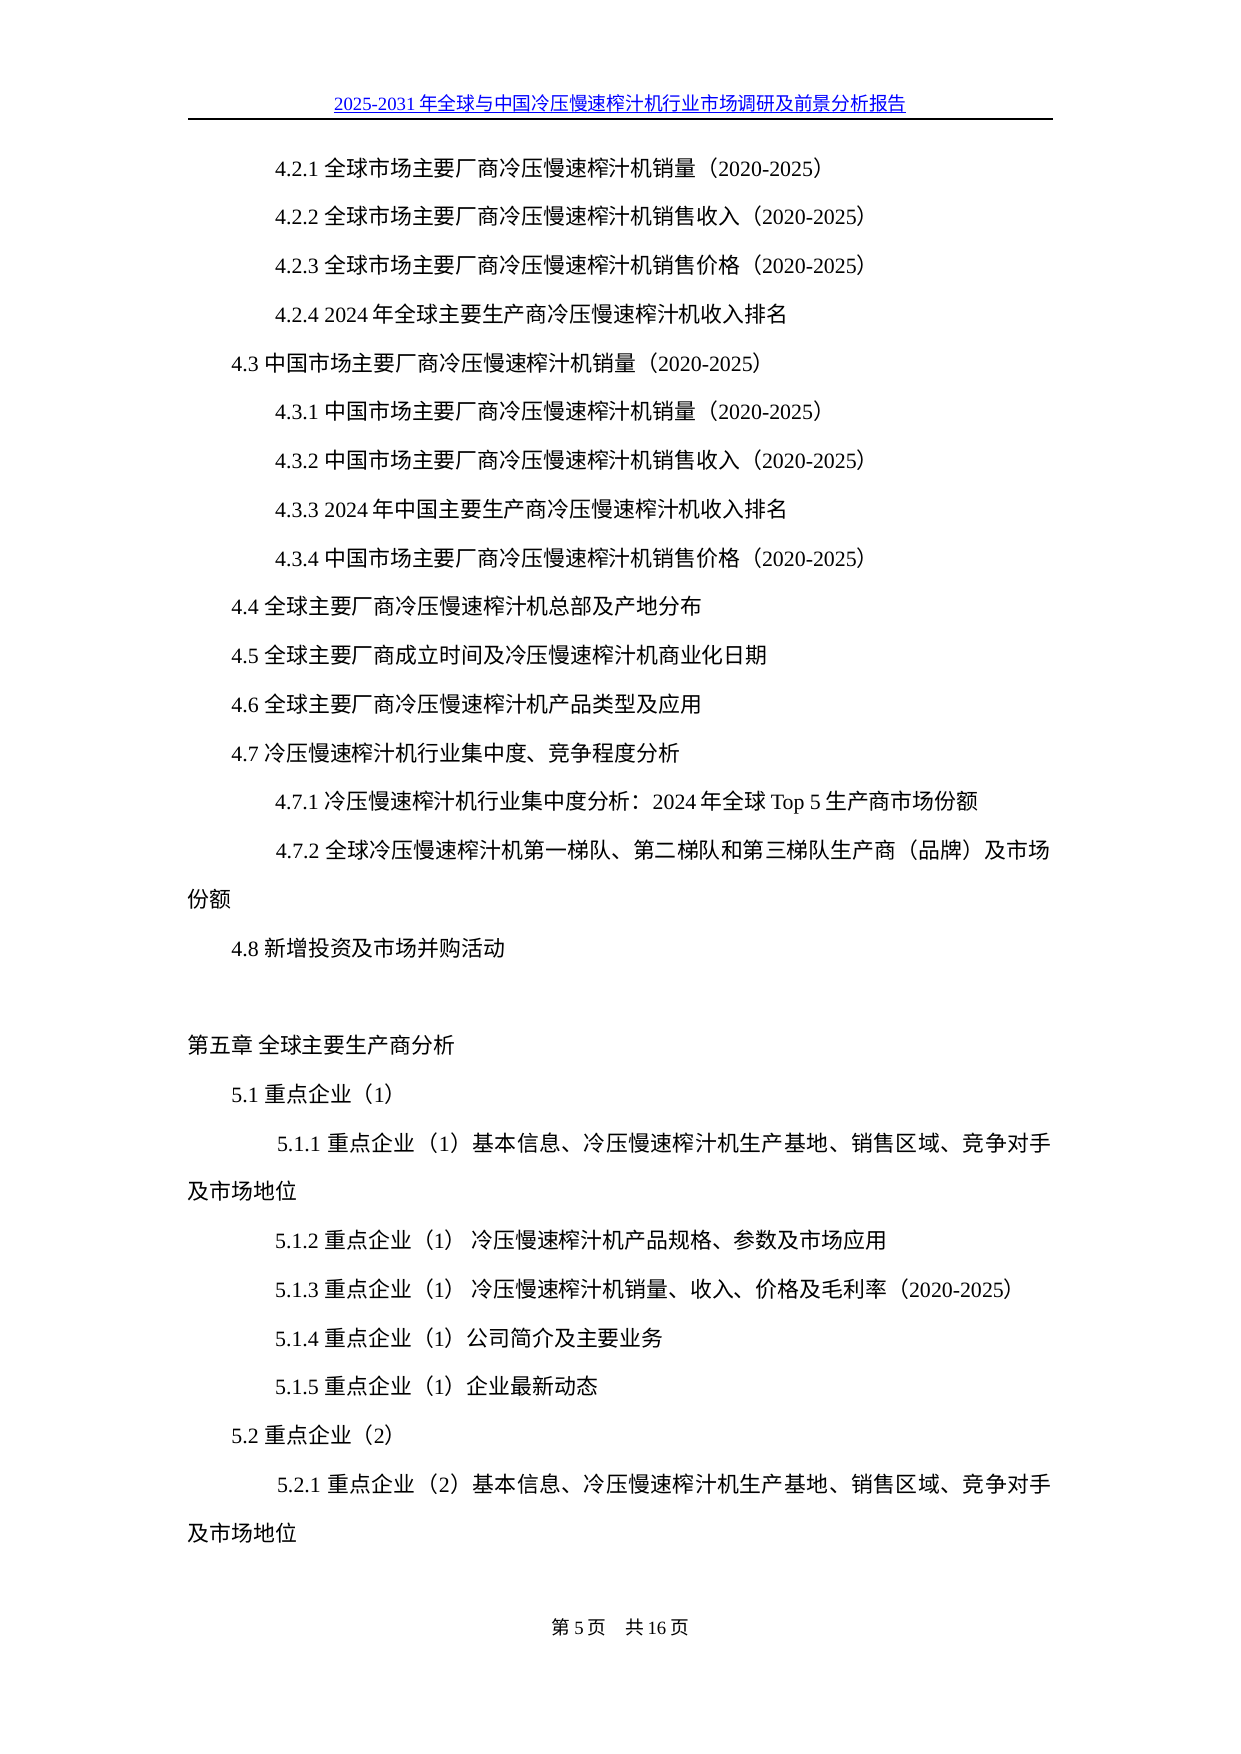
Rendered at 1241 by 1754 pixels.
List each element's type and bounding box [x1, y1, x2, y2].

text [187, 150, 1053, 1548]
